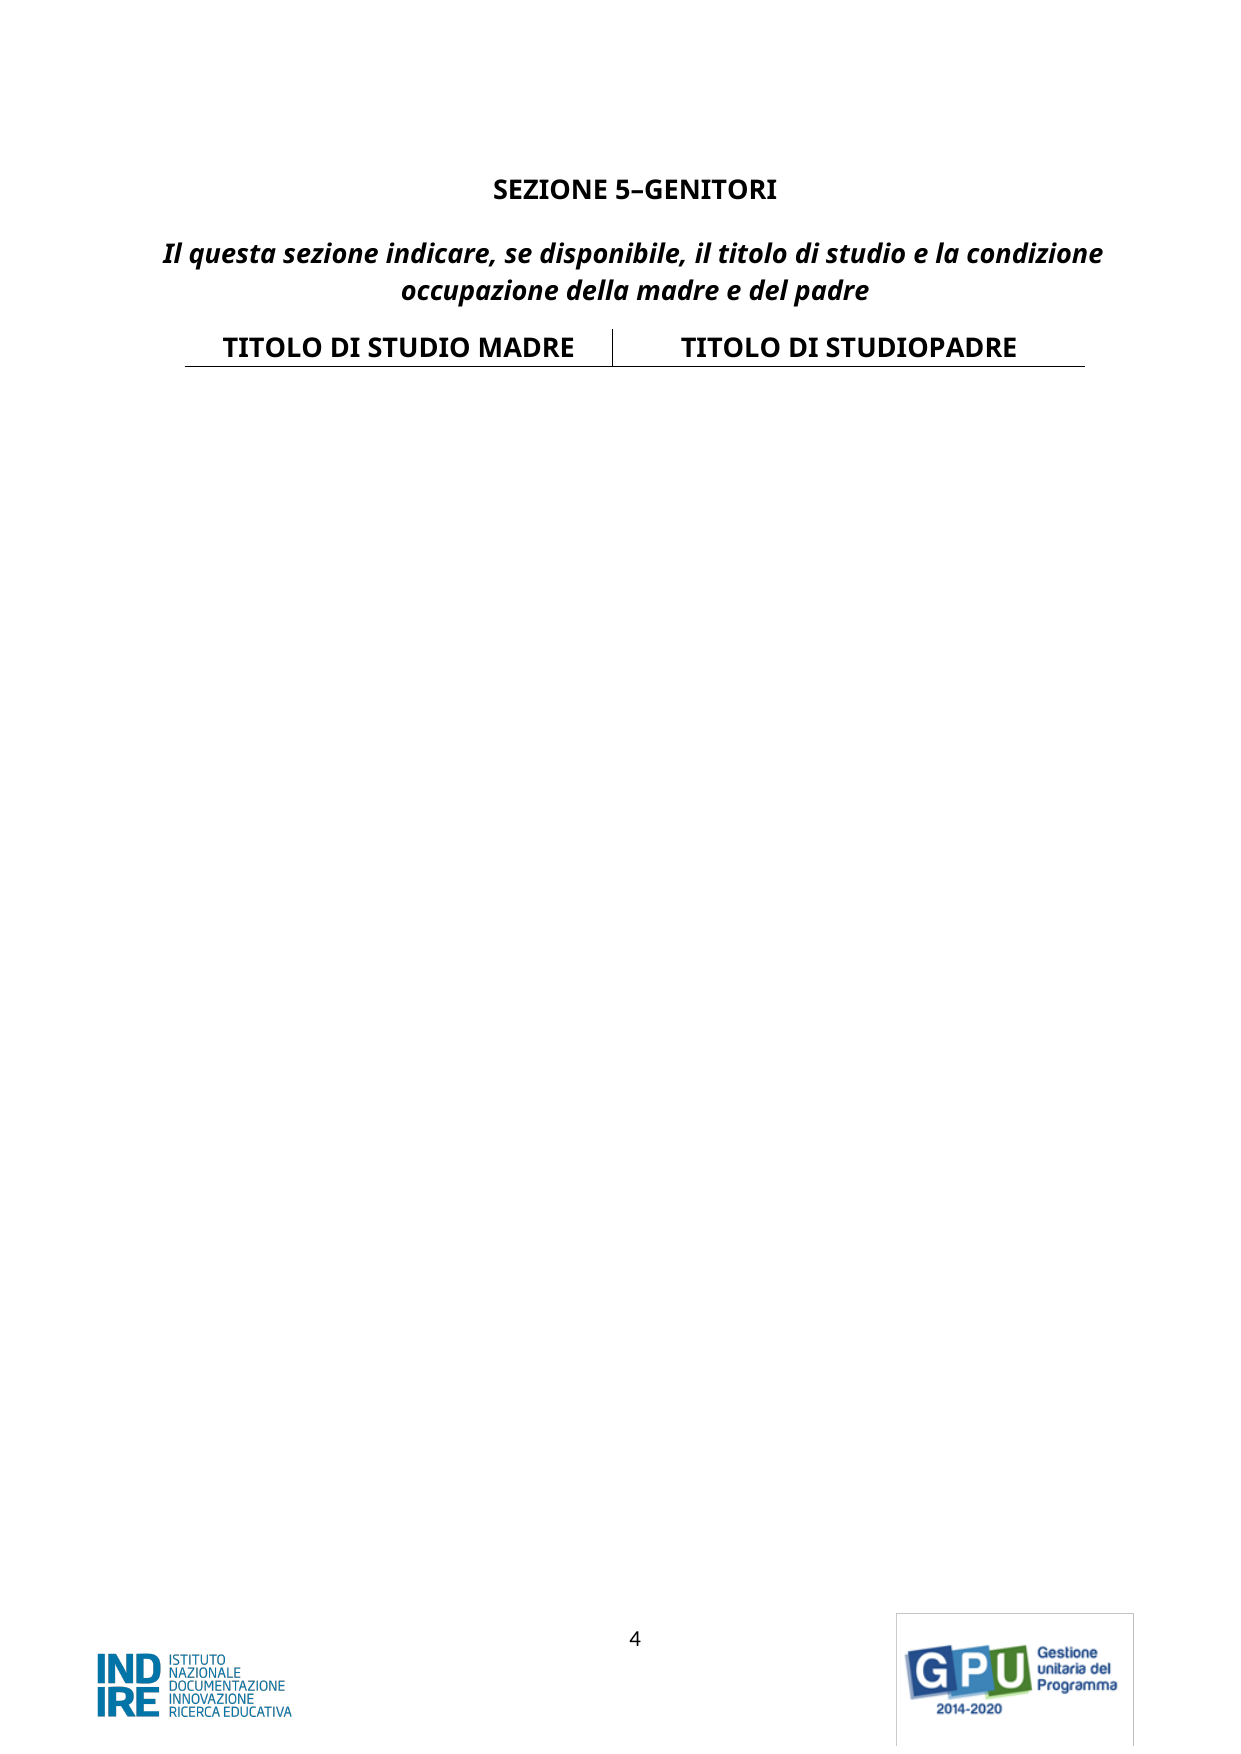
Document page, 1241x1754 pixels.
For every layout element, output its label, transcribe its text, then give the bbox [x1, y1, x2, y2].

table_header TITOLO DI STUDIOPADRE [613, 329, 1085, 366]
text Il questa sezione indicare, se disponibile, il titolo di studio e la condizione occupazione della madre e del padre [103, 234, 1167, 308]
picture [94, 1652, 298, 1718]
text SEZIONE 5–GENITORI [103, 171, 1167, 208]
picture [894, 1611, 1136, 1746]
table_header TITOLO DI STUDIO MADRE [185, 329, 612, 366]
